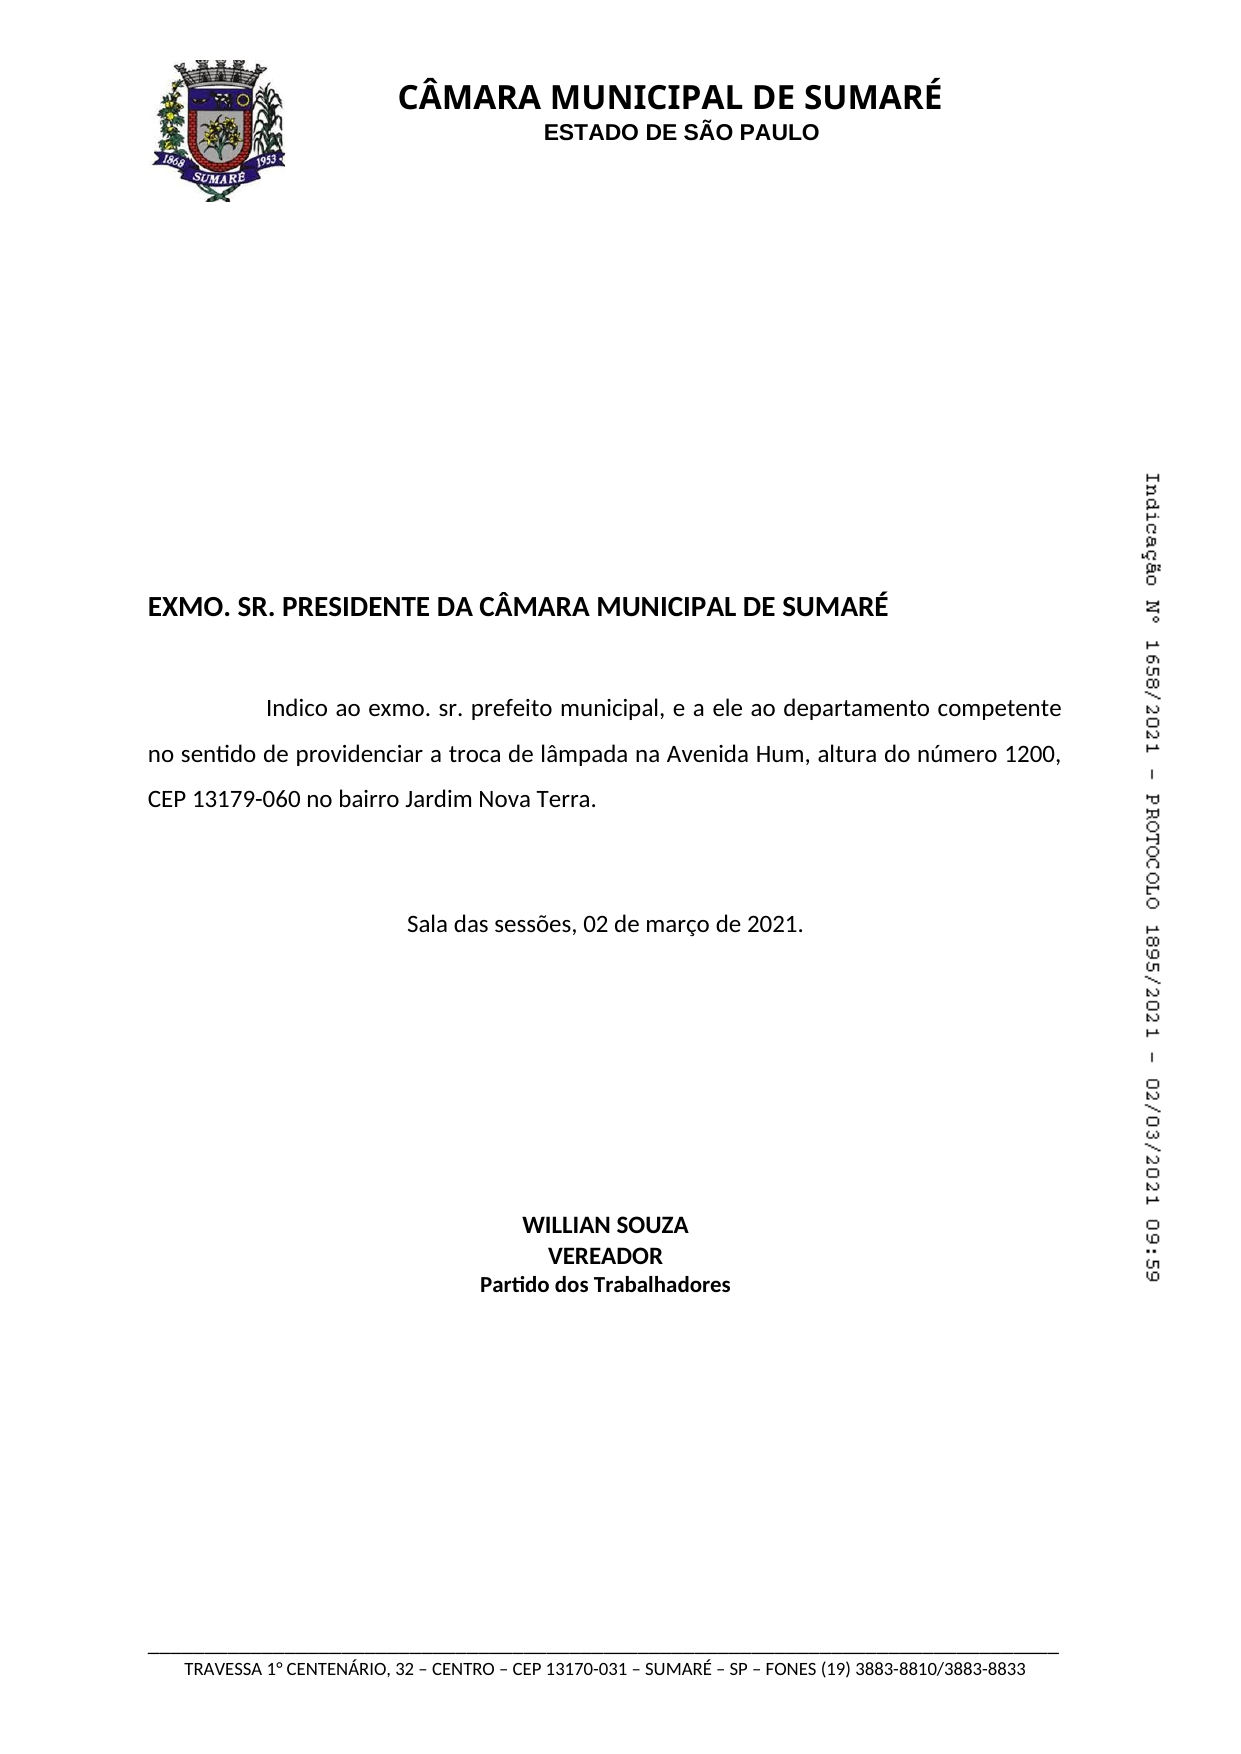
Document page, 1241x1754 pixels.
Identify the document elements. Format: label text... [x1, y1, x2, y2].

picture [1120, 468, 1183, 1286]
text Indico ao exmo. sr. prefeito municipal, e a ele ao departamento competente no sentido de providenciar a troca de lâmpada na Avenida Hum, altura do número 1200, CEP 13179-060 no bairro Jardim Nova Terra. [148, 692, 1063, 814]
text Partido dos Trabalhadores [148, 1270, 1063, 1298]
text Sala das sessões, 02 de março de 2021. [148, 908, 1063, 939]
text EXMO. SR. PRESIDENTE DA CÂMARA MUNICIPAL DE SUMARÉ [148, 588, 1063, 623]
picture [147, 60, 286, 202]
text VEREADOR [148, 1240, 1063, 1270]
text WILLIAN SOUZA [148, 1209, 1063, 1240]
